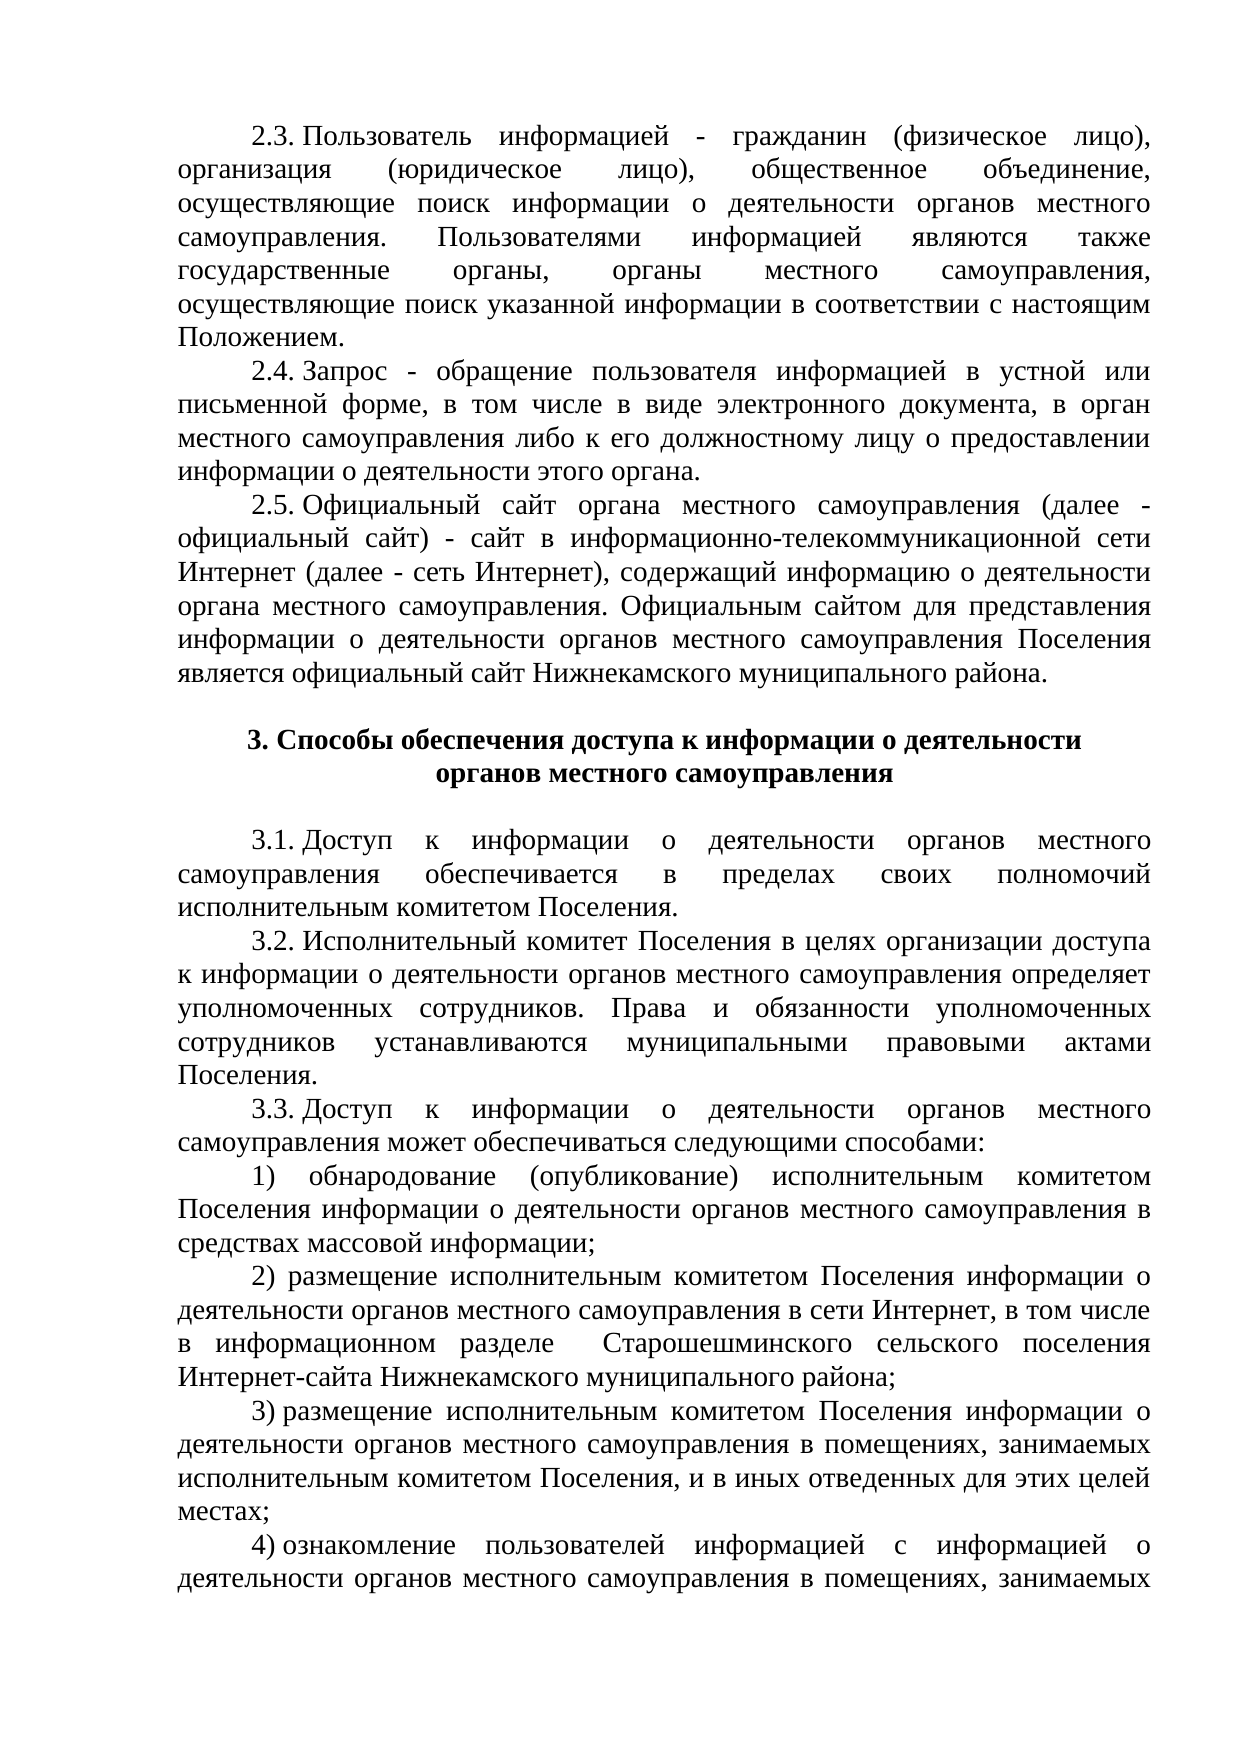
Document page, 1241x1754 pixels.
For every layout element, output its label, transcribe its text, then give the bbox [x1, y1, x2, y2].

text 2.5. Официальный сайт органа местного самоуправления (далее - официальный сайт) - сайт в информационно-телекоммуникационной сети Интернет (далее - сеть Интернет), содержащий информацию о деятельности органа местного самоуправления. Официальным сайтом для представления информации о деятельности органов местного самоуправления Поселения является официальный сайт Нижнекамского муниципального района. [177, 487, 1152, 688]
text 1) обнародование (опубликование) исполнительным комитетом Поселения информации о деятельности органов местного самоуправления в средствах массовой информации; [177, 1158, 1152, 1258]
text 3. Способы обеспечения доступа к информации о деятельности [177, 722, 1152, 755]
text 3) размещение исполнительным комитетом Поселения информации о деятельности органов местного самоуправления в помещениях, занимаемых исполнительным комитетом Поселения, и в иных отведенных для этих целей местах; [177, 1393, 1152, 1527]
text органов местного самоуправления [177, 755, 1152, 789]
text 2.3. Пользователь информацией - гражданин (физическое лицо), организация (юридическое лицо), общественное объединение, осуществляющие поиск информации о деятельности органов местного самоуправления. Пользователями информацией являются также государственные органы, органы местного самоуправления, осуществляющие поиск указанной информации в соответствии с настоящим Положением. [177, 118, 1152, 353]
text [177, 1527, 1152, 1594]
text 3.3. Доступ к информации о деятельности органов местного самоуправления может обеспечиваться следующими способами: [177, 1091, 1152, 1158]
text 2) размещение исполнительным комитетом Поселения информации о деятельности органов местного самоуправления в сети Интернет, в том числе в информационном разделе Старошешминского сельского поселения Интернет-сайта Нижнекамского муниципального района; [177, 1258, 1152, 1393]
text 3.1. Доступ к информации о деятельности органов местного самоуправления обеспечивается в пределах своих полномочий исполнительным комитетом Поселения. [177, 822, 1152, 923]
text 3.2. Исполнительный комитет Поселения в целях организации доступа к информации о деятельности органов местного самоуправления определяет уполномоченных сотрудников. Права и обязанности уполномоченных сотрудников устанавливаются муниципальными правовыми актами Поселения. [177, 923, 1152, 1091]
text 2.4. Запрос - обращение пользователя информацией в устной или письменной форме, в том числе в виде электронного документа, в орган местного самоуправления либо к его должностному лицу о предоставлении информации о деятельности этого органа. [177, 353, 1152, 487]
